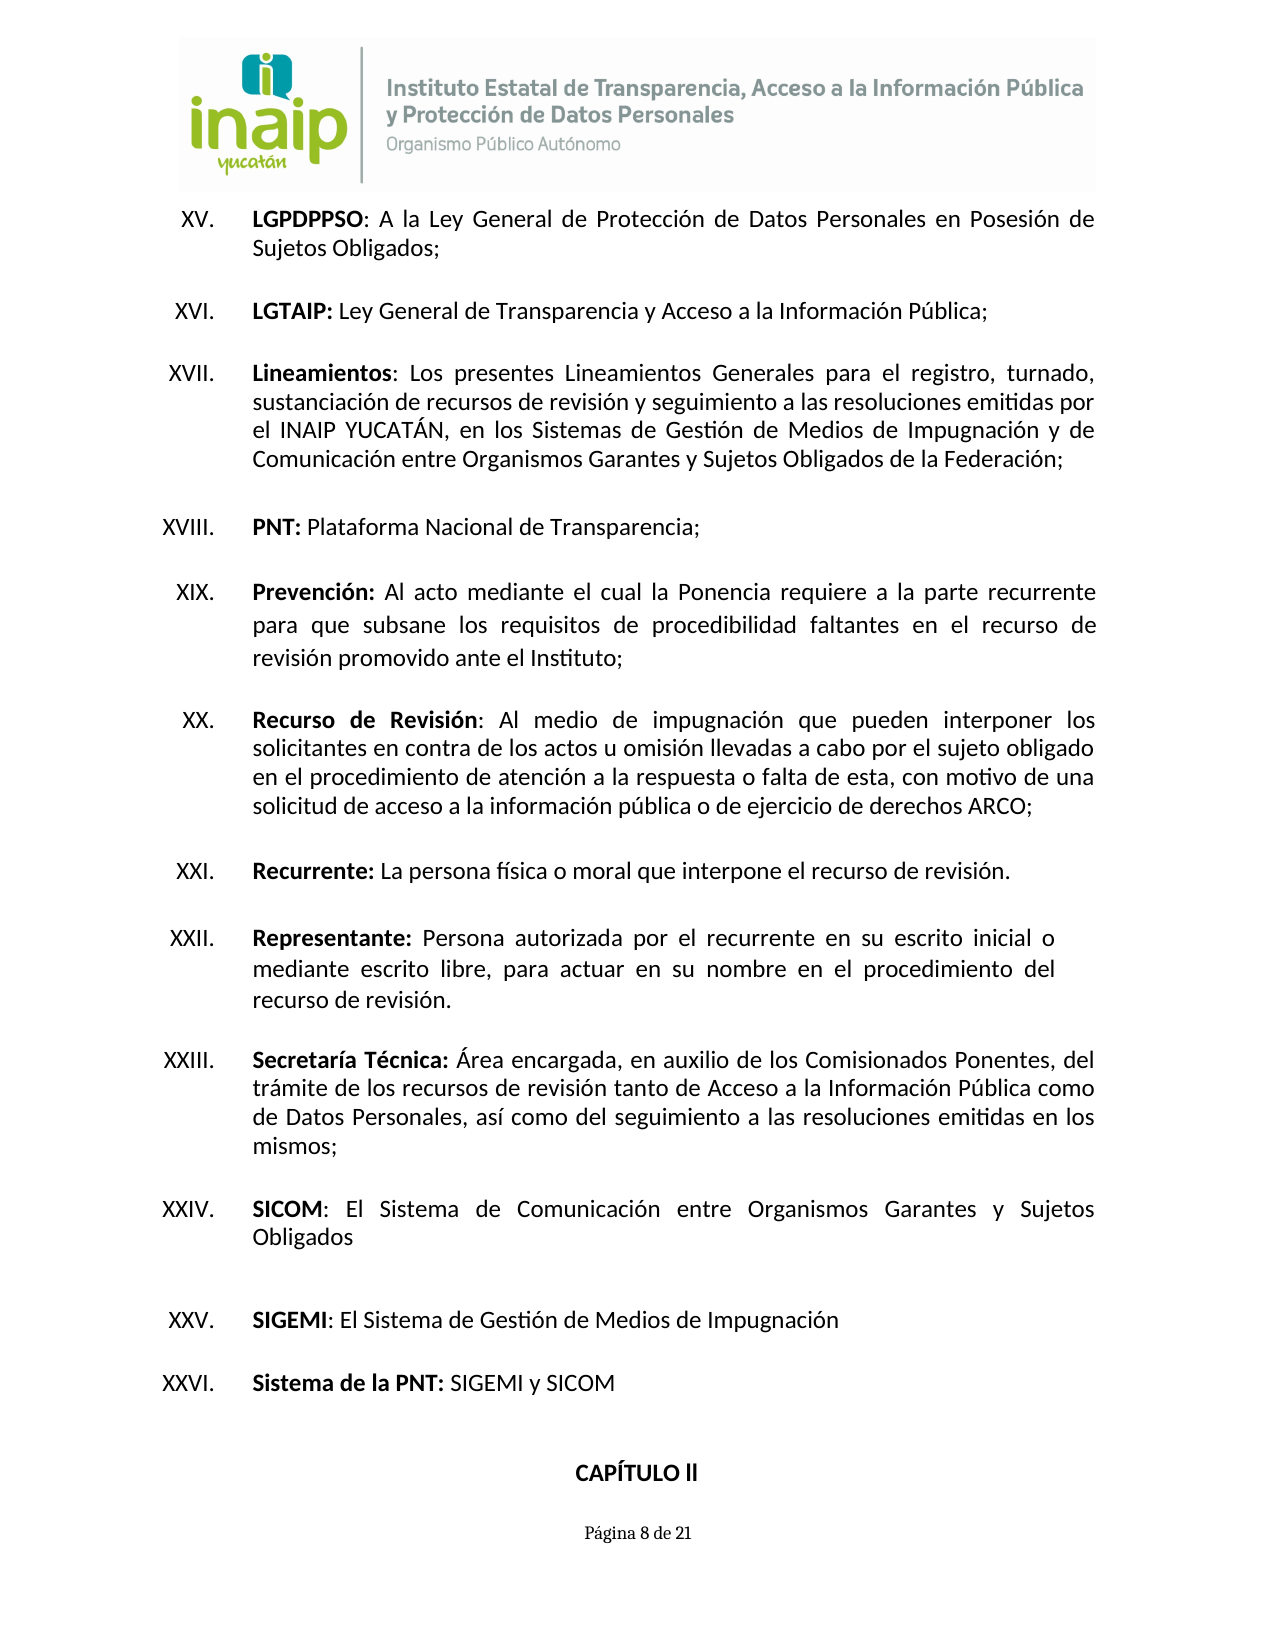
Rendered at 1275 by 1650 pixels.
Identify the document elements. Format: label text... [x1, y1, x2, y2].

list PNT: Plataforma Nacional de Transparencia; [215, 511, 1098, 541]
list Prevención: Al acto mediante el cual la Ponencia requiere a la parte recurrente para que subsane los requisitos de procedibilidad faltantes en el recurso de revisión promovido ante el Instituto; [215, 576, 1098, 673]
list Recurrente: La persona física o moral que interpone el recurso de revisión. [215, 855, 1057, 885]
text CAPÍTULO ll [181, 1457, 1092, 1488]
list Sistema de la PNT: SIGEMI y SICOM [215, 1369, 1096, 1397]
picture [177, 37, 1097, 191]
list Recurso de Revisión: Al medio de impugnación que pueden interponer los solicitantes en contra de los actos u omisión llevadas a cabo por el sujeto obligado en el procedimiento de atención a la respuesta o falta de esta, con motivo de una solicitud de acceso a la información pública o de ejercicio de derechos ARCO; [215, 706, 1096, 820]
list LGTAIP: Ley General de Transparencia y Acceso a la Información Pública; [215, 296, 1098, 326]
list Secretaría Técnica: Área encargada, en auxilio de los Comisionados Ponentes, del trámite de los recursos de revisión tanto de Acceso a la Información Pública como de Datos Personales, así como del seguimiento a las resoluciones emitidas en los mismos; [215, 1045, 1096, 1160]
list SICOM: El Sistema de Comunicación entre Organismos Garantes y Sujetos Obligados [215, 1195, 1096, 1252]
list Representante: Persona autorizada por el recurrente en su escrito inicial o mediante escrito libre, para actuar en su nombre en el procedimiento del recurso de revisión. [215, 922, 1057, 1014]
list LGPDPPSO: A la Ley General de Protección de Datos Personales en Posesión de Sujetos Obligados; [215, 191, 1095, 263]
list SIGEMI: El Sistema de Gestión de Medios de Impugnación [215, 1306, 1096, 1334]
list Lineamientos: Los presentes Lineamientos Generales para el registro, turnado, sustanciación de recursos de revisión y seguimiento a las resoluciones emitidas por el INAIP YUCATÁN, en los Sistemas de Gestión de Medios de Impugnación y de Comunicación entre Organismos Garantes y Sujetos Obligados de la Federación; [215, 359, 1096, 474]
